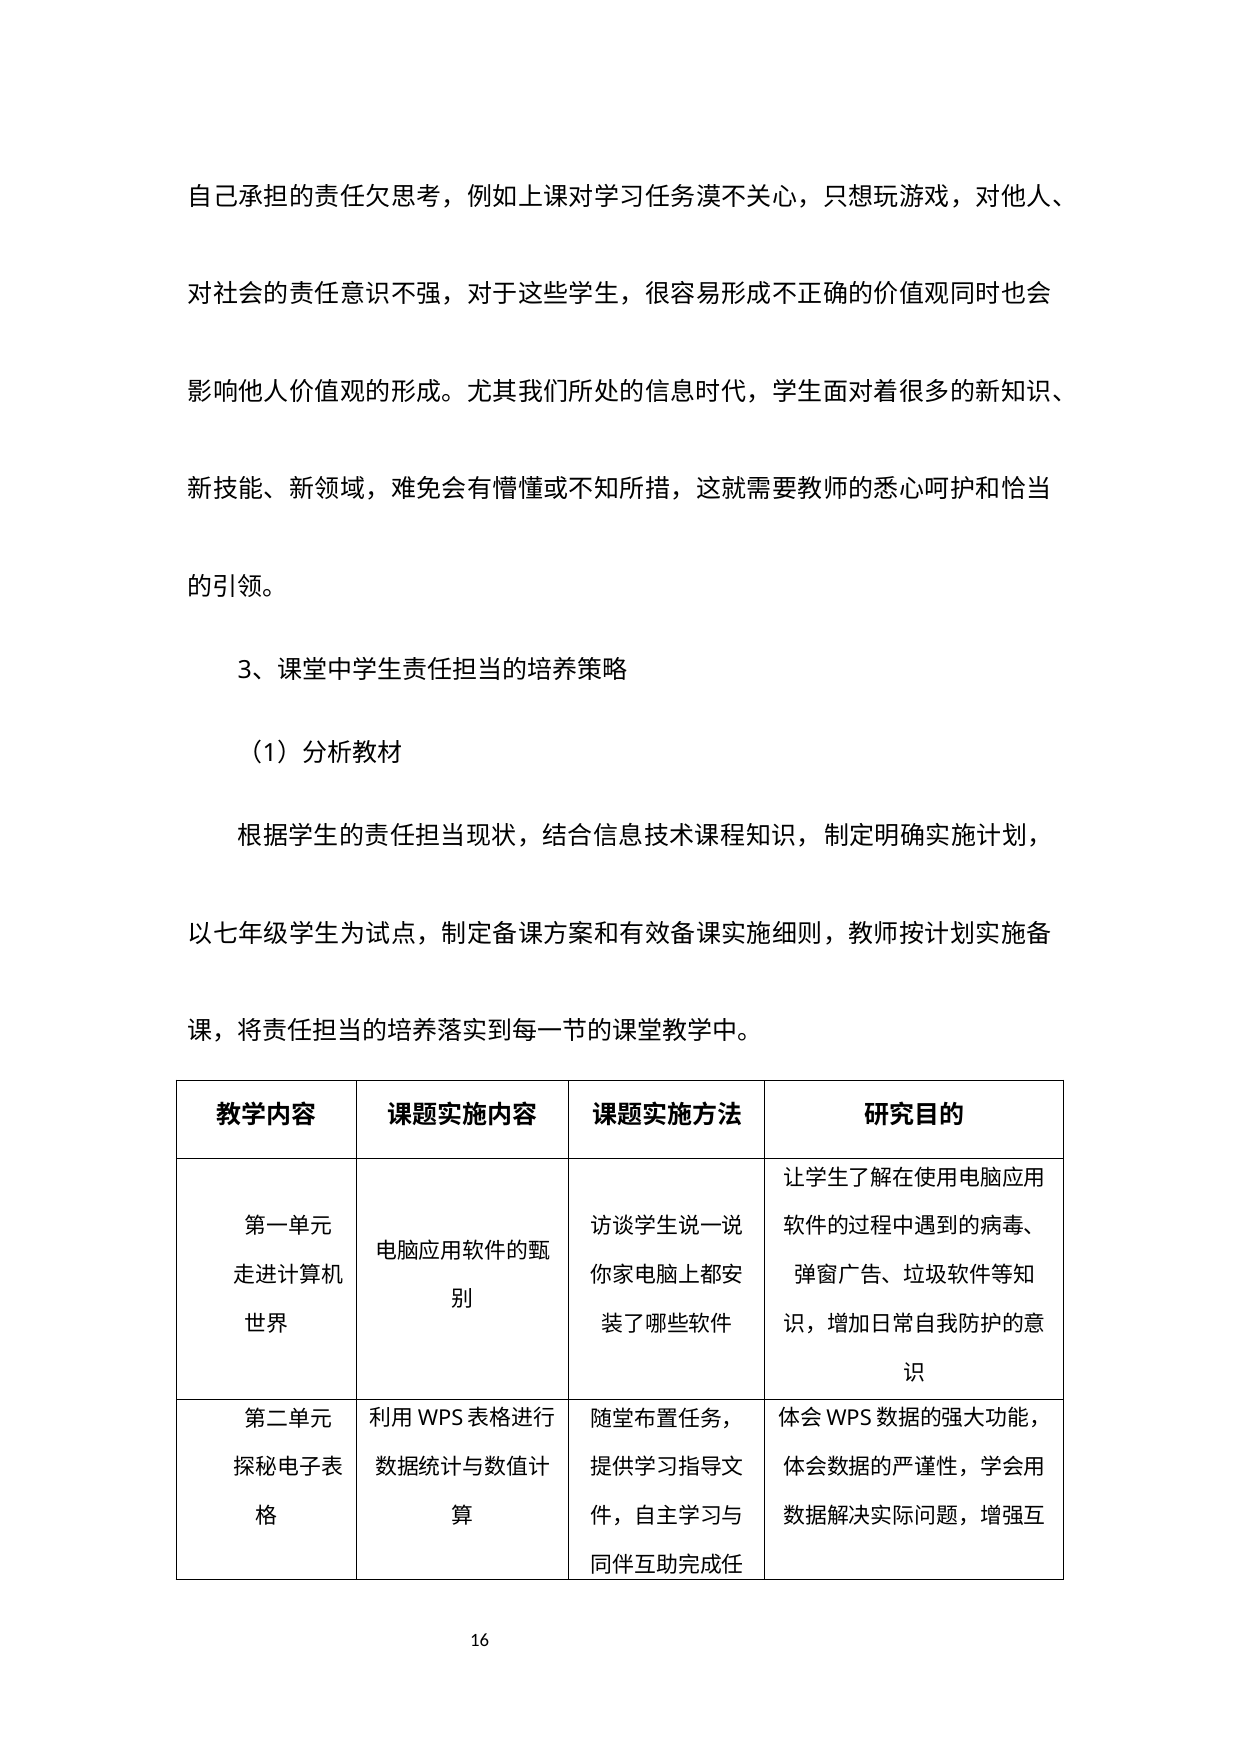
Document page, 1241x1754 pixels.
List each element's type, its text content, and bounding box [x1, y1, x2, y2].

table_cell 让学生了解在使用电脑应用软件的过程中遇到的病毒、弹窗广告、垃圾软件等知识，增加日常自我防护的意识 [765, 1159, 1063, 1399]
list 根据学生的责任担当现状，结合信息技术课程知识，制定明确实施计划，以七年级学生为试点，制定备课方案和有效备课实施细则，教师按计划实施备课，将责任担当的培养落实到每一节的课堂教学中。 [187, 801, 1053, 1061]
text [187, 162, 1053, 617]
table_header 课题实施方法 [569, 1081, 764, 1158]
table_cell 电脑应用软件的甄别 [357, 1159, 568, 1399]
list 分析教材 [187, 718, 1053, 783]
table_header 教学内容 [177, 1081, 356, 1158]
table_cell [765, 1400, 1063, 1579]
table_cell 利用WPS表格进行数据统计与数值计算 [357, 1400, 568, 1579]
table_header 课题实施内容 [357, 1081, 568, 1158]
table_cell 第一单元 走进计算机世界 [177, 1159, 356, 1399]
table_header 研究目的 [765, 1081, 1063, 1158]
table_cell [569, 1400, 764, 1579]
list 课堂中学生责任担当的培养策略 [187, 635, 1053, 700]
table_cell 访谈学生说一说你家电脑上都安装了哪些软件 [569, 1159, 764, 1399]
table_cell 第二单元 探秘电子表格 [177, 1400, 356, 1579]
